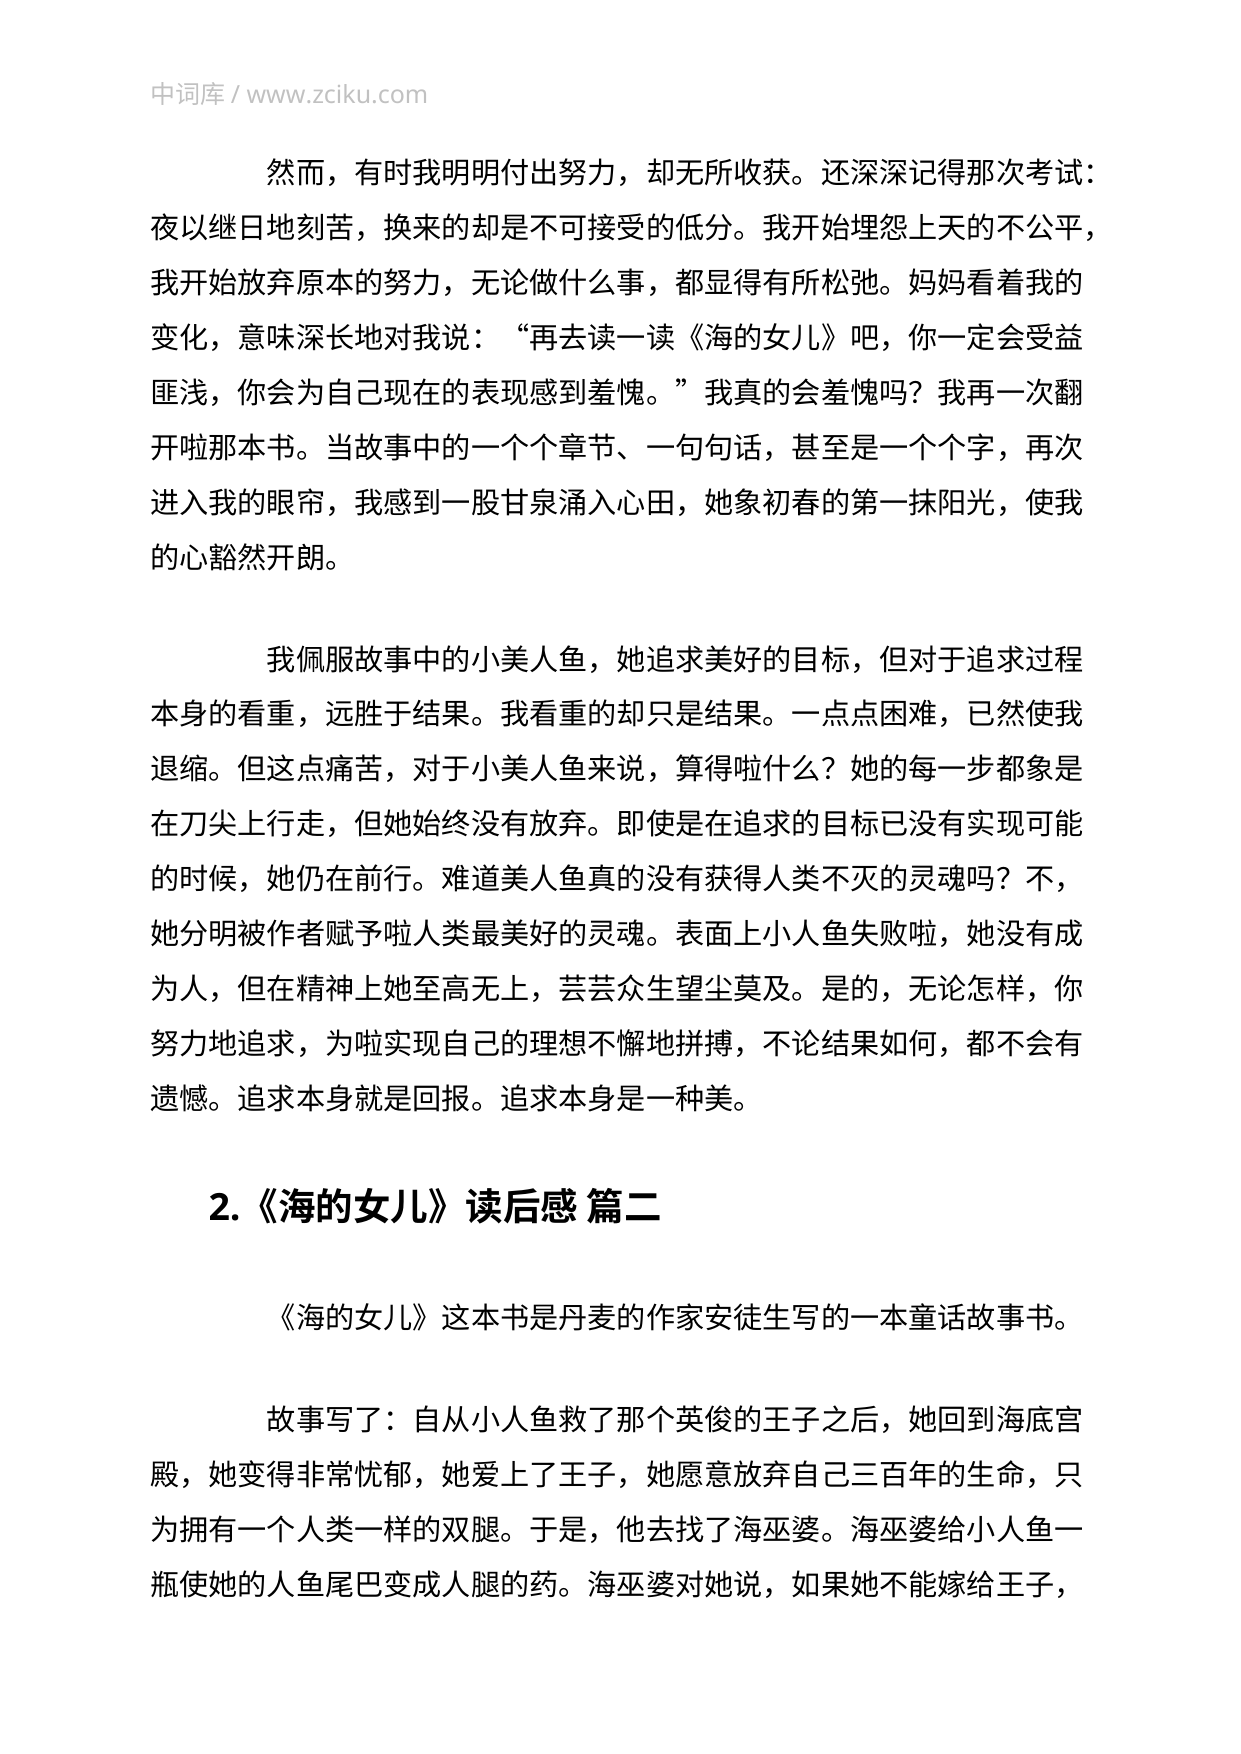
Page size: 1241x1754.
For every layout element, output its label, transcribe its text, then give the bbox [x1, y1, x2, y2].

text 《海的女儿》这本书是丹麦的作家安徒生写的一本童话故事书。 [150, 1294, 1090, 1337]
text 2.《海的女儿》读后感 篇二 [150, 1177, 1090, 1231]
text 我佩服故事中的小美人鱼，她追求美好的目标，但对于追求过程本身的看重，远胜于结果。我看重的却只是结果。一点点困难，已然使我退缩。但这点痛苦，对于小美人鱼来说，算得啦什么？她的每一步都象是在刀尖上行走，但她始终没有放弃。即使是在追求的目标已没有实现可能的时候，她仍在前行。难道美人鱼真的没有获得人类不灭的灵魂吗？不，她分明被作者赋予啦人类最美好的灵魂。表面上小人鱼失败啦，她没有成为人，但在精神上她至高无上，芸芸众生望尘莫及。是的，无论怎样，你努力地追求，为啦实现自己的理想不懈地拼搏，不论结果如何，都不会有遗憾。追求本身就是回报。追求本身是一种美。 [150, 636, 1090, 1117]
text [150, 1396, 1090, 1603]
text 然而，有时我明明付出努力，却无所收获。还深深记得那次考试：夜以继日地刻苦，换来的却是不可接受的低分。我开始埋怨上天的不公平，我开始放弃原本的努力，无论做什么事，都显得有所松弛。妈妈看着我的变化，意味深长地对我说：“再去读一读《海的女儿》吧，你一定会受益匪浅，你会为自己现在的表现感到羞愧。”我真的会羞愧吗？我再一次翻开啦那本书。当故事中的一个个章节、一句句话，甚至是一个个字，再次进入我的眼帘，我感到一股甘泉涌入心田，她象初春的第一抹阳光，使我的心豁然开朗。 [150, 150, 1090, 577]
